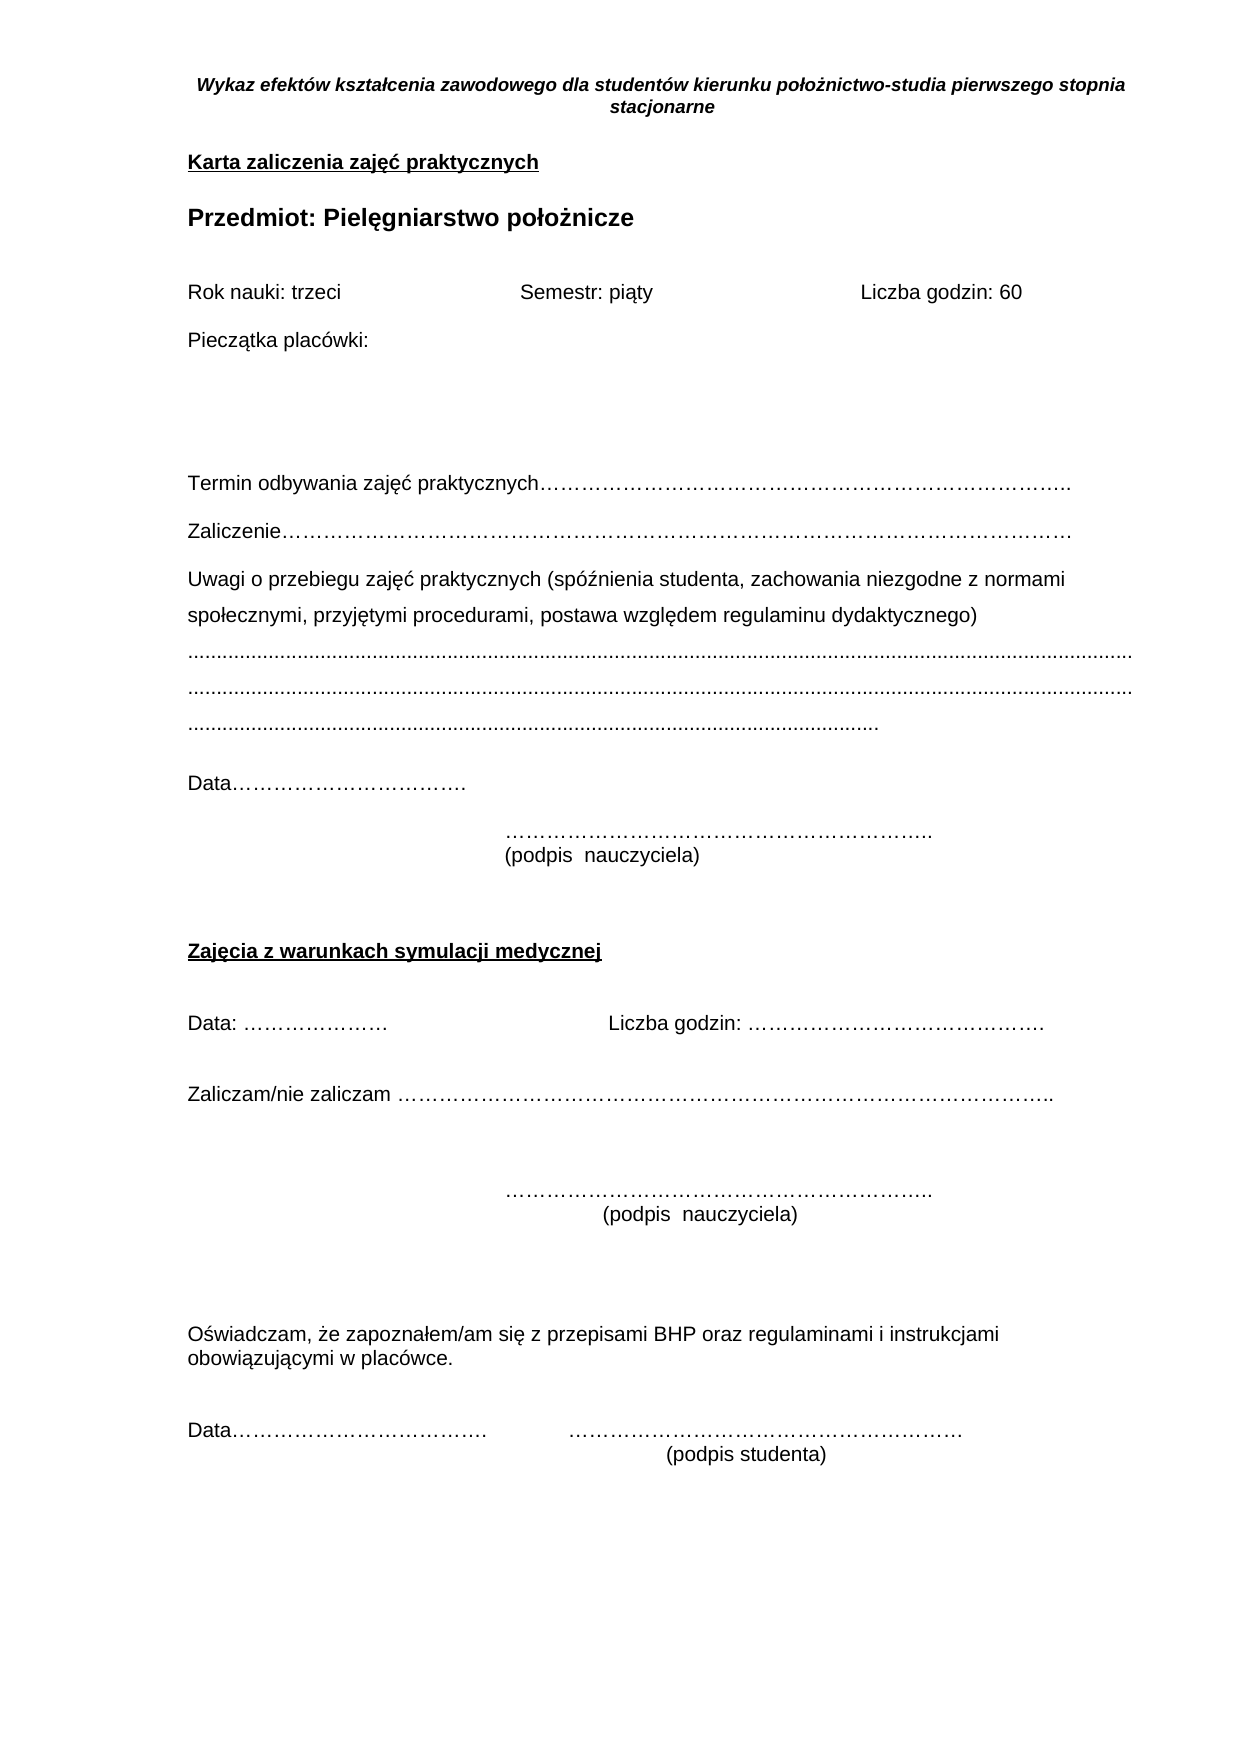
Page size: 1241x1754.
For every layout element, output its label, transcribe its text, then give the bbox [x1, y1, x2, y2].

text (podpis studenta) [187, 1442, 1137, 1466]
text Termin odbywania zajęć praktycznych………………………………………………………………….. [187, 471, 1137, 495]
text Data……………………………. [187, 771, 1137, 794]
text Karta zaliczenia zajęć praktycznych [187, 150, 1137, 174]
text Pieczątka placówki: [187, 327, 1137, 351]
text …………………………………………………….. [187, 1178, 1137, 1202]
text ................................................................................................................................................................................................................................................................................................................................................................................................................................................................ [187, 639, 1137, 735]
text Zajęcia z warunkach symulacji medycznej [187, 938, 1137, 962]
text …………………………………………………….. [187, 819, 1137, 843]
text Rok nauki: trzeci Semestr: piąty Liczba godzin: 60 [187, 279, 1137, 303]
text (podpis nauczyciela) [187, 1202, 1137, 1226]
text Zaliczam/nie zaliczam ………………………………………………………………………………….. [187, 1082, 1137, 1106]
text (podpis nauczyciela) [187, 843, 1137, 867]
text Przedmiot: Pielęgniarstwo położnicze [187, 203, 1137, 231]
text Uwagi o przebiegu zajęć praktycznych (spóźnienia studenta, zachowania niezgodne z normami społecznymi, przyjętymi procedurami, postawa względem regulaminu dydaktycznego) [187, 567, 1137, 627]
text Data: ………………… Liczba godzin: ……………………………………. [187, 1010, 1137, 1034]
text Oświadczam, że zapoznałem/am się z przepisami BHP oraz regulaminami i instrukcjami obowiązującymi w placówce. [187, 1322, 1137, 1370]
text Data………………………………. ………………………………………………… [187, 1418, 1137, 1442]
text Zaliczenie…………………………………………………………………………………………………… [187, 519, 1137, 543]
